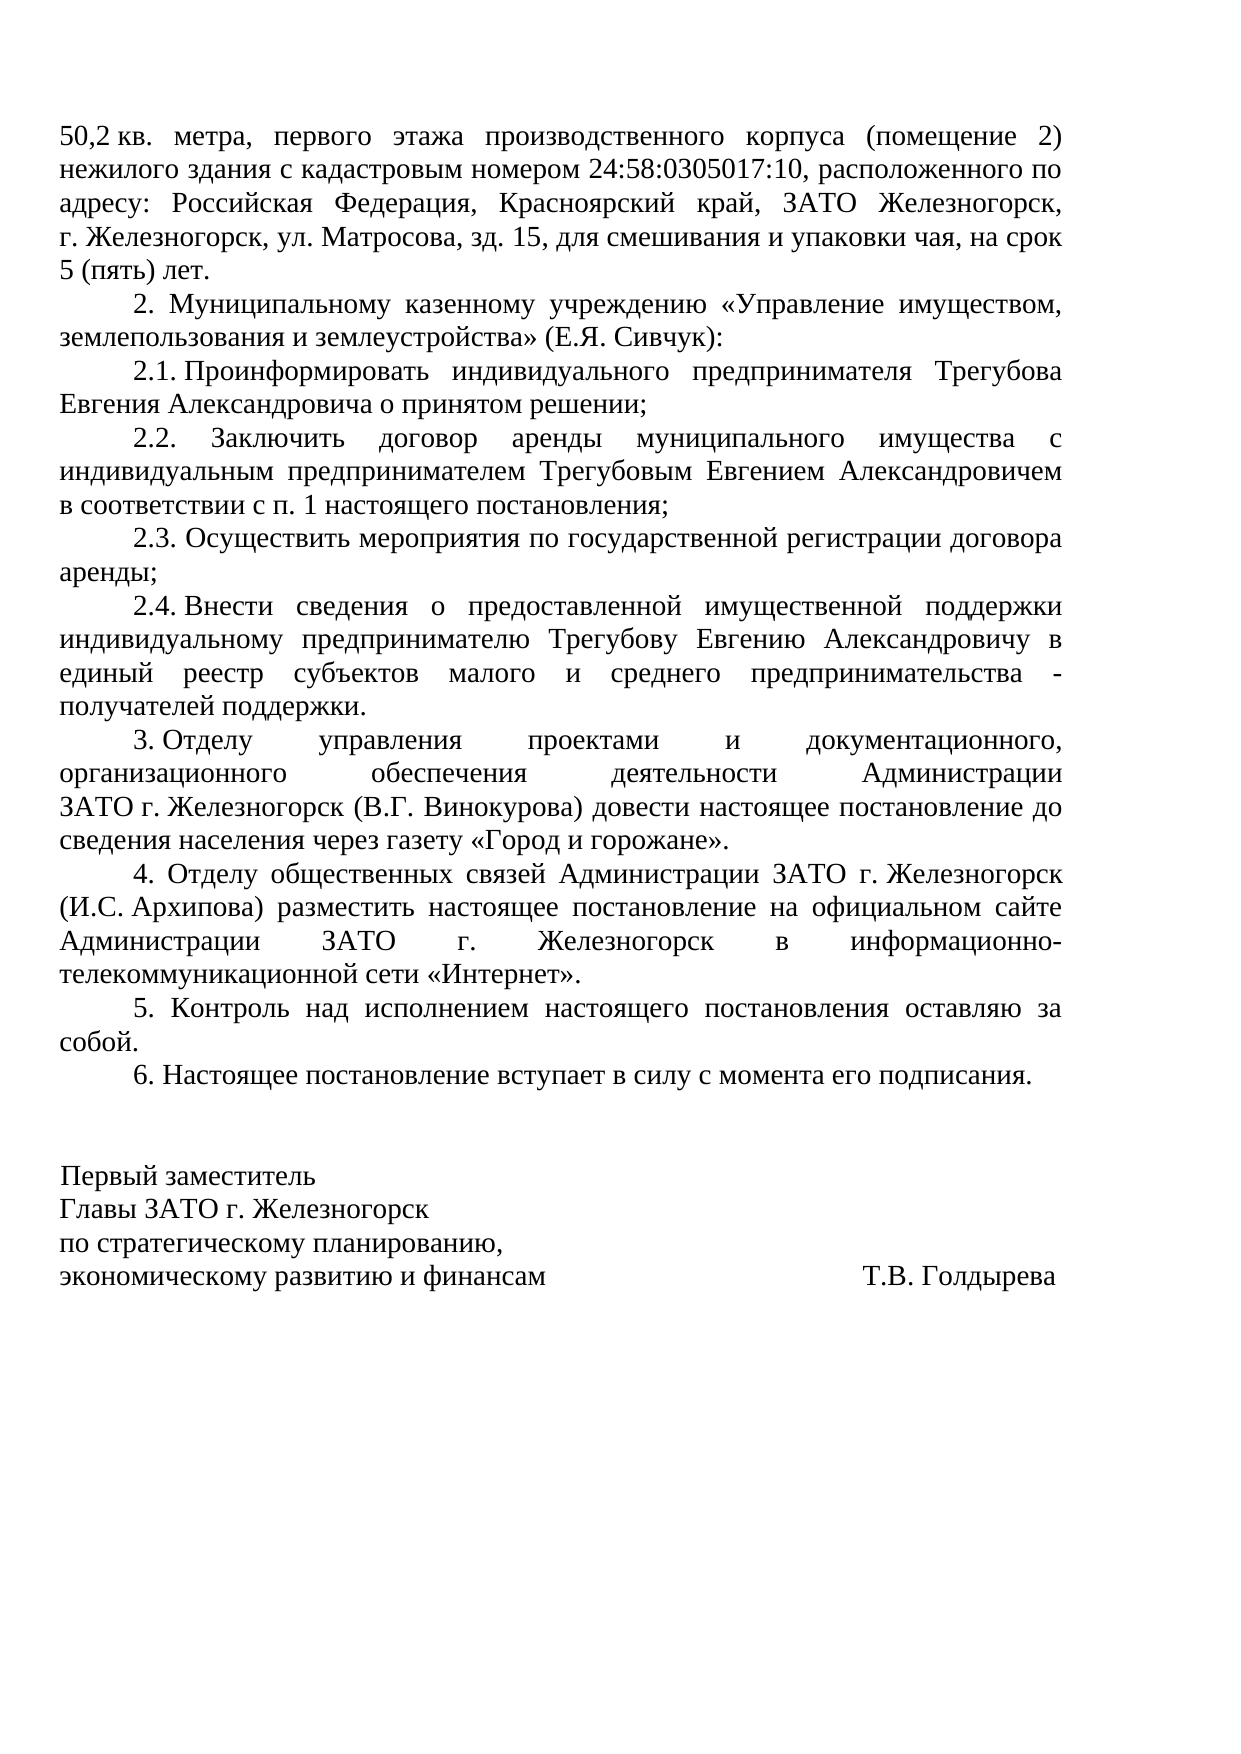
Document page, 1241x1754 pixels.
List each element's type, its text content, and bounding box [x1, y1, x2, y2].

text Первый заместитель [0, 1158, 1033, 1191]
text Главы ЗАТО г. Железногорск [59, 1191, 1063, 1225]
text экономическому развитию и финансам Т.В. Голдырева [59, 1258, 1063, 1292]
text 5. Контроль над исполнением настоящего постановления оставляю за собой. [59, 990, 1063, 1057]
text по стратегическому планированию, [59, 1225, 1063, 1258]
text 2.1. Проинформировать индивидуального предпринимателя Трегубова Евгения Александровича о принятом решении; [59, 353, 1063, 420]
text 4. Отделу общественных связей Администрации ЗАТО г. Железногорск (И.С. Архипова) разместить настоящее постановление на официальном сайте Администрации ЗАТО г. Железногорск в информационно-телекоммуникационной сети «Интернет». [59, 856, 1063, 990]
text 3. Отделу управления проектами и документационного, организационного обеспечения деятельности Администрации ЗАТО г. Железногорск (В.Г. Винокурова) довести настоящее постановление до сведения населения через газету «Город и горожане». [59, 722, 1063, 856]
text 2. Муниципальному казенному учреждению «Управление имуществом, землепользования и землеустройства» (Е.Я. Сивчук): [59, 286, 1063, 353]
text 2.4. Внести сведения о предоставленной имущественной поддержки индивидуальному предпринимателю Трегубову Евгению Александровичу в единый реестр субъектов малого и среднего предпринимательства - получателей поддержки. [59, 588, 1063, 722]
text 2.3. Осуществить мероприятия по государственной регистрации договора аренды; [59, 521, 1063, 588]
text 2.2. Заключить договор аренды муниципального имущества с индивидуальным предпринимателем Трегубовым Евгением Александровичем в соответствии с п. 1 настоящего постановления; [59, 420, 1063, 521]
text 6. Настоящее постановление вступает в силу с момента его подписания. [59, 1057, 1063, 1091]
